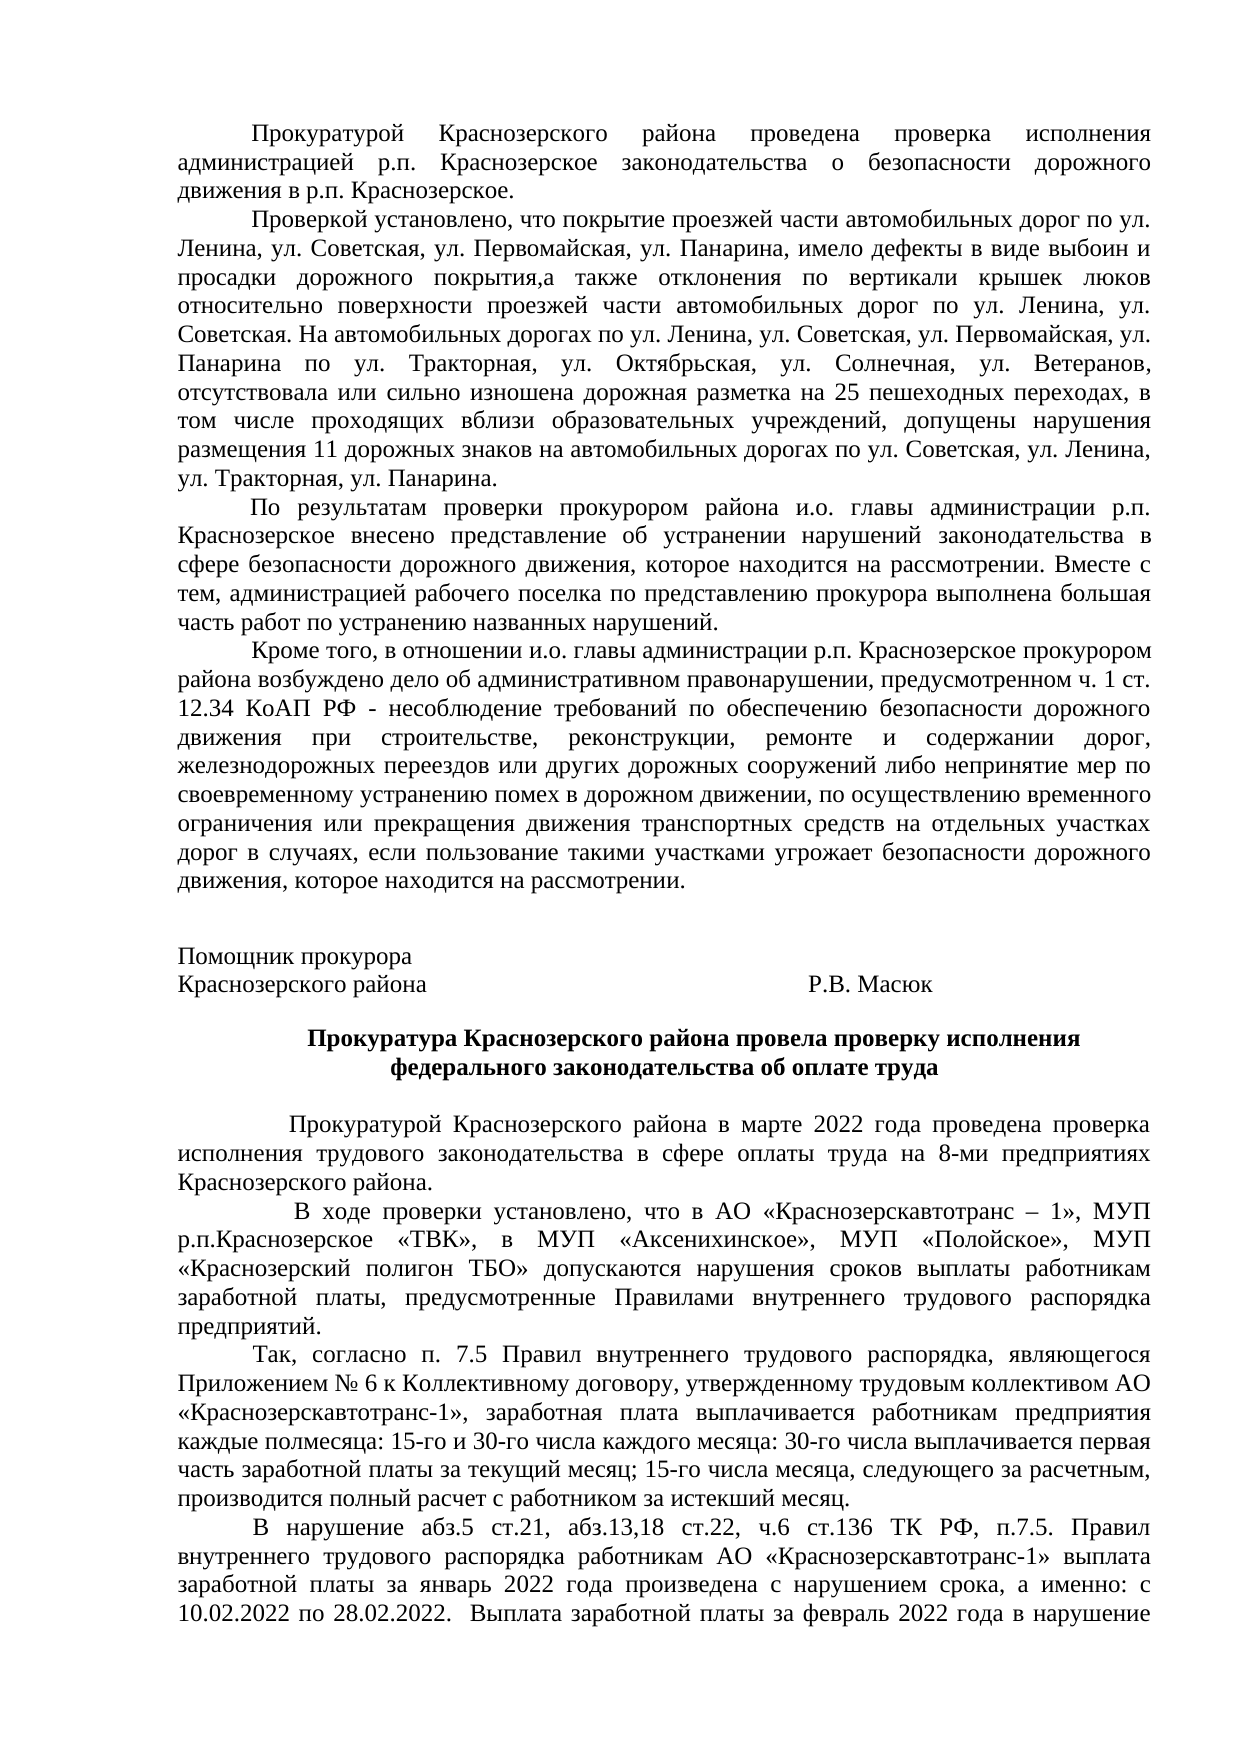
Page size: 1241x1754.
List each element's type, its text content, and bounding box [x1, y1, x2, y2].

text Прокуратурой Краснозерского района проведена проверка исполнения администрацией р.п. Краснозерское законодательства о безопасности дорожного движения в р.п. Краснозерское. [177, 118, 1152, 204]
text Помощник прокурора [177, 944, 1152, 969]
text Так, согласно п. 7.5 Правил внутреннего трудового распорядка, являющегося Приложением № 6 к Коллективному договору, утвержденному трудовым коллективом АО «Краснозерскавтотранс-1», заработная плата выплачивается работникам предприятия каждые полмесяца: 15-го и 30-го числа каждого месяца: 30-го числа выплачивается первая часть заработной платы за текущий месяц; 15-го числа месяца, следующего за расчетным, производится полный расчет с работником за истекший месяц. [177, 1339, 1152, 1512]
text Проверкой установлено, что покрытие проезжей части автомобильных дорог по ул. Ленина, ул. Советская, ул. Первомайская, ул. Панарина, имело дефекты в виде выбоин и просадки дорожного покрытия,а также отклонения по вертикали крышек люков относительно поверхности проезжей части автомобильных дорог по ул. Ленина, ул. Советская. На автомобильных дорогах по ул. Ленина, ул. Советская, ул. Первомайская, ул. Панарина по ул. Тракторная, ул. Октябрьская, ул. Солнечная, ул. Ветеранов, отсутствовала или сильно изношена дорожная разметка на 25 пешеходных переходах, в том числе проходящих вблизи образовательных учреждений, допущены нарушения размещения 11 дорожных знаков на автомобильных дорогах по ул. Советская, ул. Ленина, ул. Тракторная, ул. Панарина. [177, 204, 1152, 492]
text Краснозерского района Р.В. Масюк [177, 969, 1152, 998]
list Прокуратура Краснозерского района провела проверку исполнения федерального законодательства об оплате труда [177, 1023, 1152, 1081]
text В ходе проверки установлено, что в АО «Краснозерскавтотранс – 1», МУП р.п.Краснозерское «ТВК», в МУП «Аксенихинское», МУП «Полойское», МУП «Краснозерский полигон ТБО» допускаются нарушения сроков выплаты работникам заработной платы, предусмотренные Правилами внутреннего трудового распорядка предприятий. [177, 1196, 1152, 1339]
text Прокуратурой Краснозерского района в марте 2022 года проведена проверка исполнения трудового законодательства в сфере оплаты труда на 8-ми предприятиях Краснозерского района. [177, 1109, 1152, 1196]
text Кроме того, в отношении и.о. главы администрации р.п. Краснозерское прокурором района возбуждено дело об административном правонарушении, предусмотренном ч. 1 ст. 12.34 КоАП РФ - несоблюдение требований по обеспечению безопасности дорожного движения при строительстве, реконструкции, ремонте и содержании дорог, железнодорожных переездов или других дорожных сооружений либо непринятие мер по своевременному устранению помех в дорожном движении, по осуществлению временного ограничения или прекращения движения транспортных средств на отдельных участках дорог в случаях, если пользование такими участками угрожает безопасности дорожного движения, которое находится на рассмотрении. [177, 636, 1152, 894]
text По результатам проверки прокурором района и.о. главы администрации р.п. Краснозерское внесено представление об устранении нарушений законодательства в сфере безопасности дорожного движения, которое находится на рассмотрении. Вместе с тем, администрацией рабочего поселка по представлению прокурора выполнена большая часть работ по устранению названных нарушений. [177, 492, 1152, 636]
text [177, 1512, 1152, 1627]
